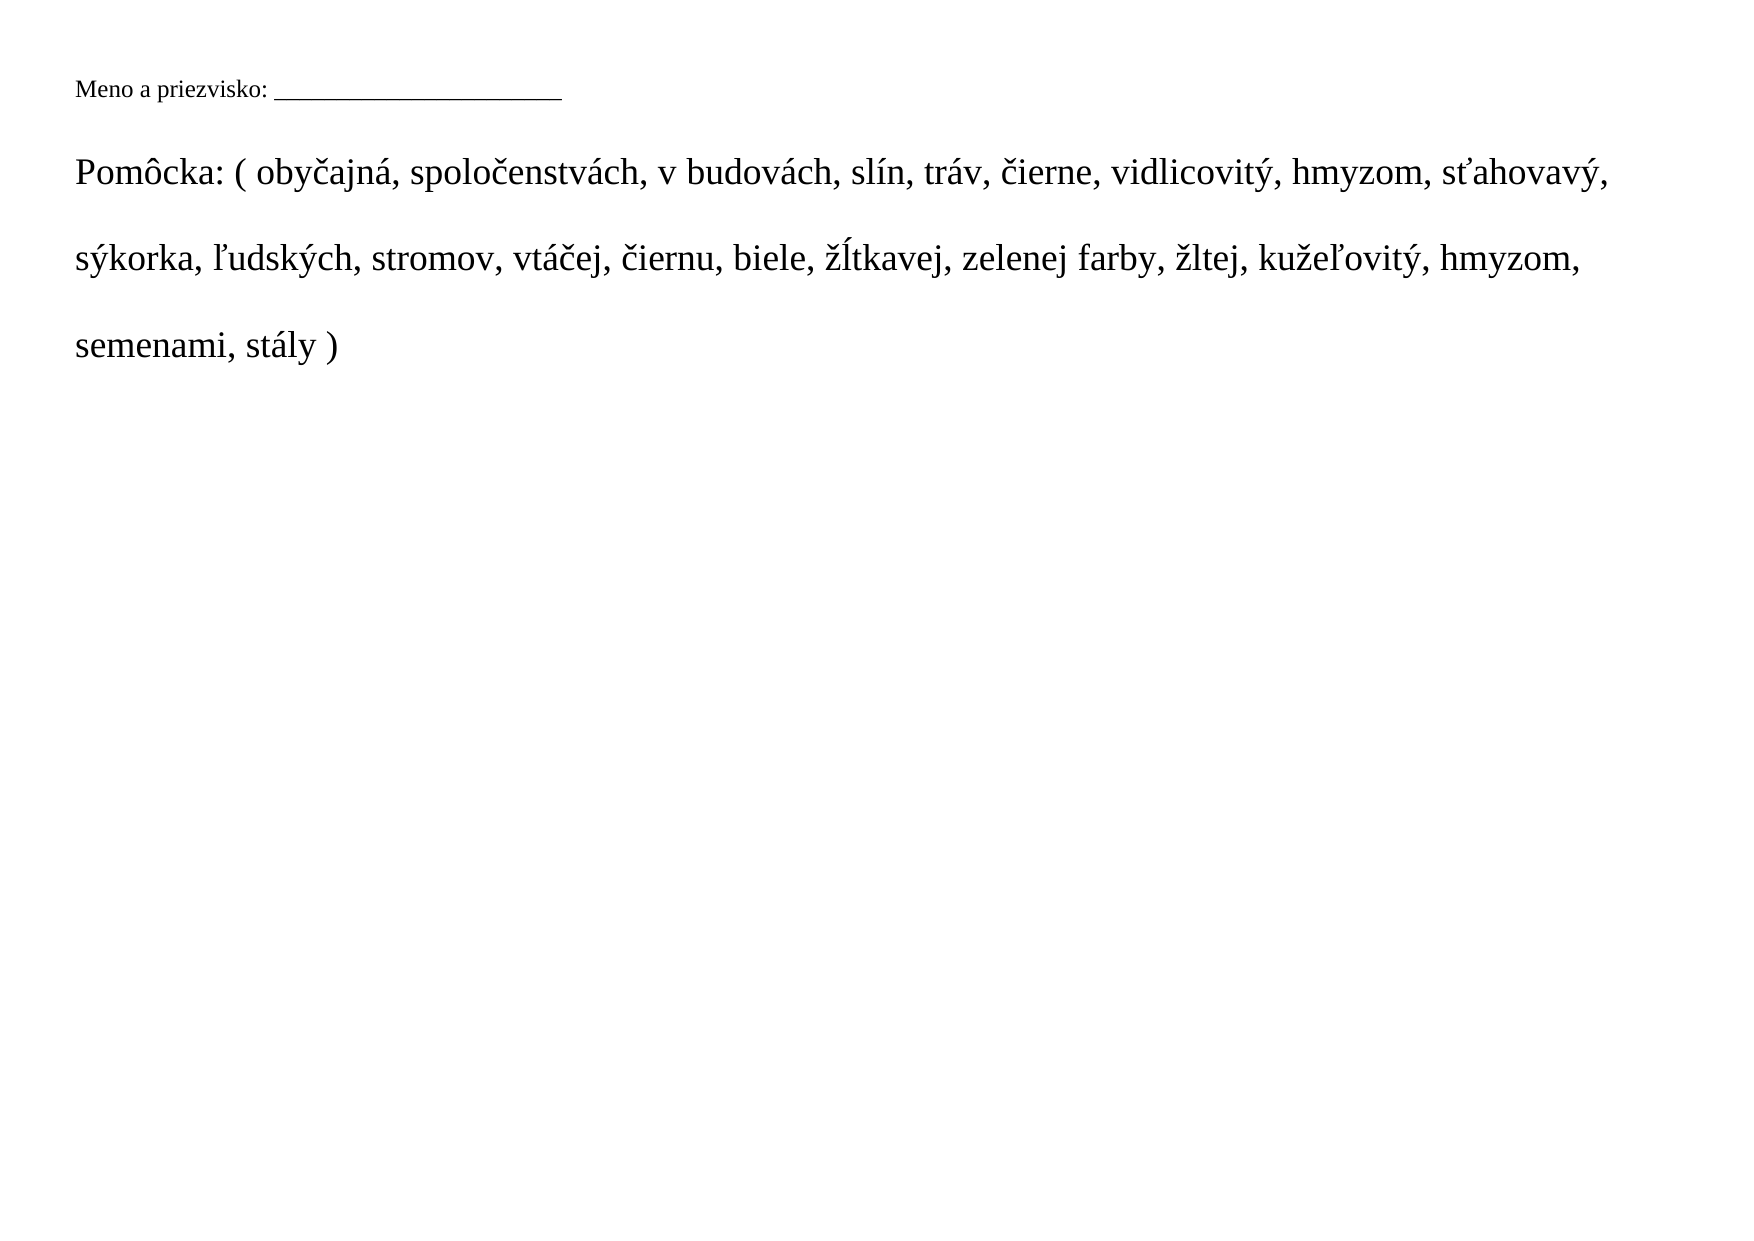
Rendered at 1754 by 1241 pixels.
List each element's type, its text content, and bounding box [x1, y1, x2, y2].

text Pomôcka: ( obyčajná, spoločenstvách, v budovách, slín, tráv, čierne, vidlicovitý, hmyzom, sťahovavý, sýkorka, ľudských, stromov, vtáčej, čiernu, biele, žĺtkavej, zelenej farby, žltej, kužeľovitý, hmyzom, semenami, stály ) [75, 149, 1679, 365]
